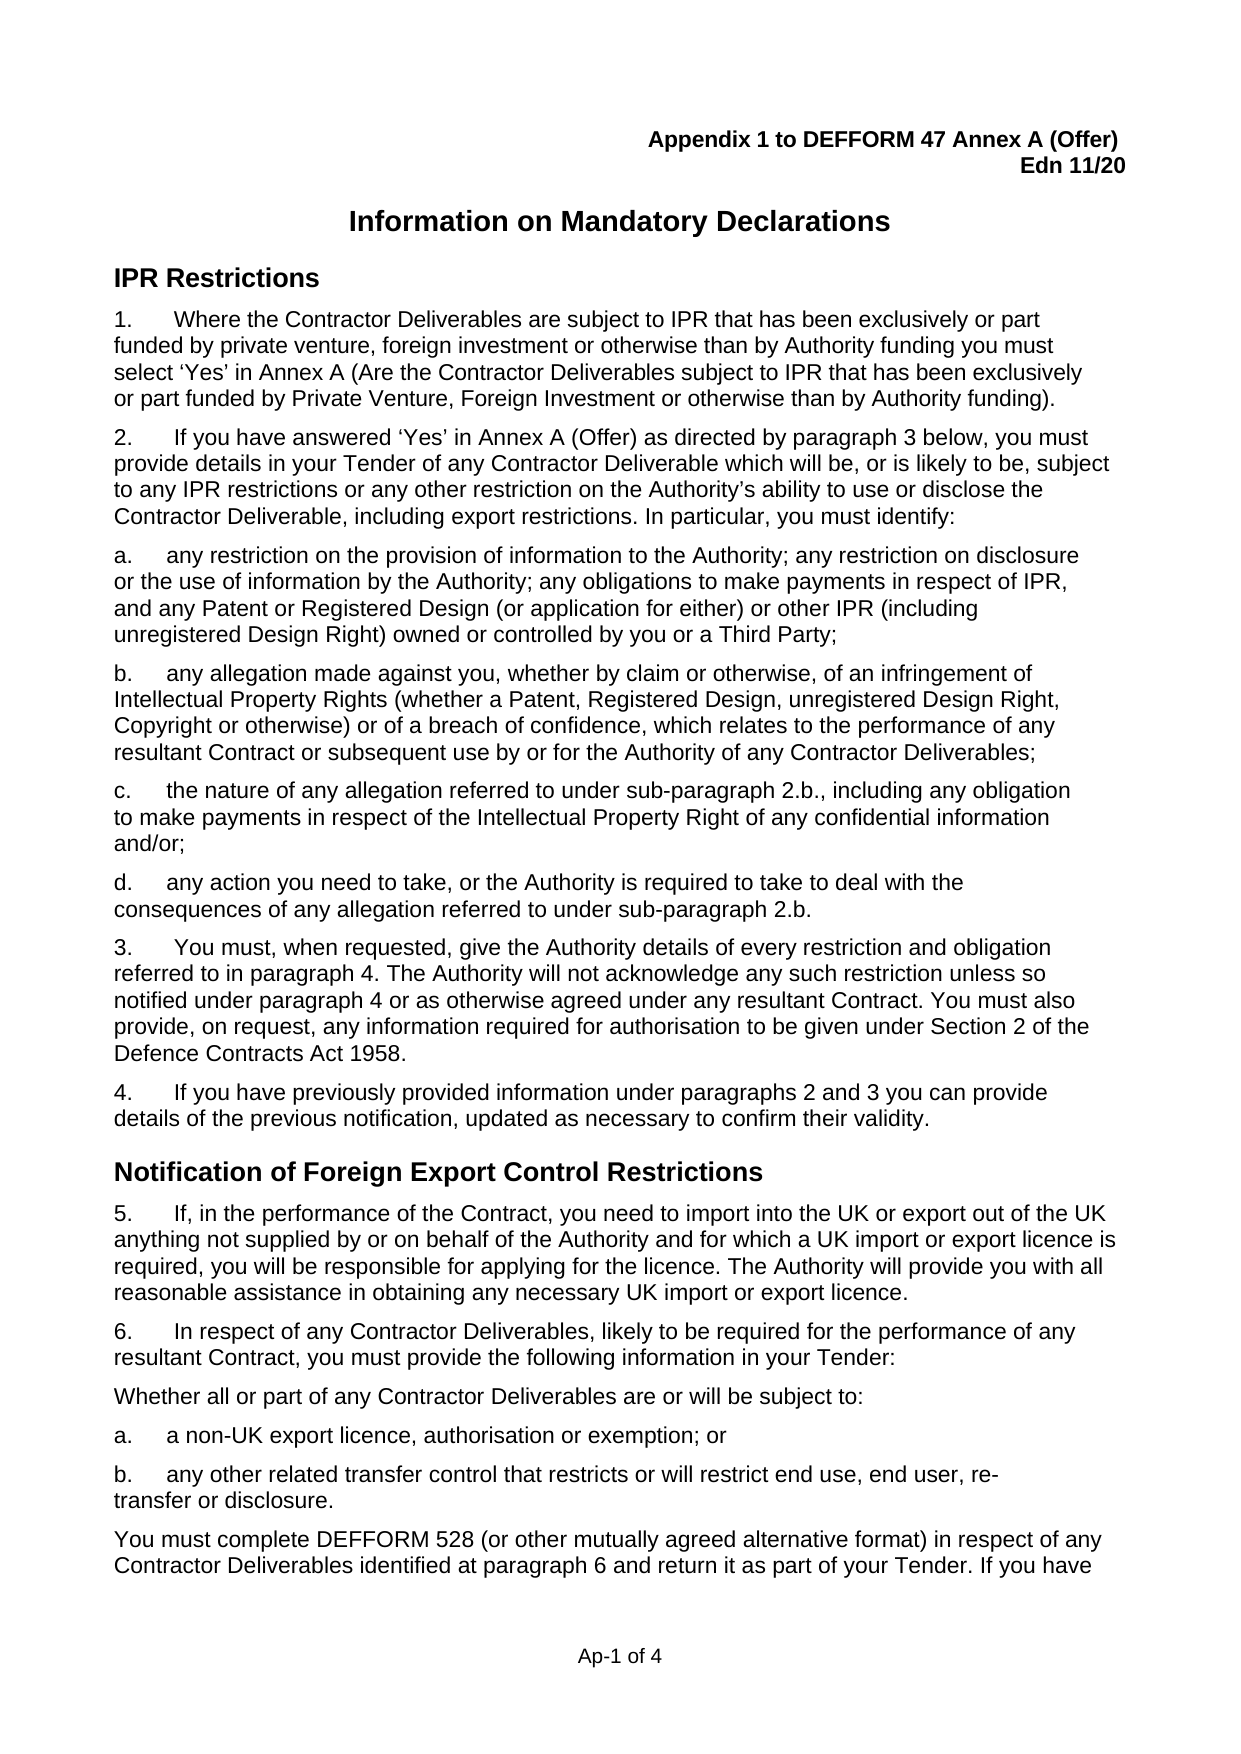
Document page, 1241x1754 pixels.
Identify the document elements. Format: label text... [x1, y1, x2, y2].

list any restriction on the provision of information to the Authority; any restriction on disclosure or the use of information by the Authority; any obligations to make payments in respect of IPR, and any Patent or Registered Design (or application for either) or other IPR (including unregistered Design Right) owned or controlled by you or a Third Party; [114, 542, 1096, 647]
text Edn 11/20 [114, 153, 1126, 179]
text Whether all or part of any Contractor Deliverables are or will be subject to: [114, 1384, 1126, 1410]
text 4. If you have previously provided information under paragraphs 2 and 3 you can provide details of the previous notification, updated as necessary to confirm their validity. [114, 1079, 1051, 1132]
text 2. If you have answered ‘Yes’ in Annex A (Offer) as directed by paragraph 3 below, you must provide details in your Tender of any Contractor Deliverable which will be, or is likely to be, subject to any IPR restrictions or any other restriction on the Authority’s ability to use or disclose the Contractor Deliverable, including export restrictions. In particular, you must identify: [114, 424, 1111, 529]
list any other related transfer control that restricts or will restrict end use, end user, re-transfer or disclosure. [114, 1461, 1073, 1514]
text 6. In respect of any Contractor Deliverables, likely to be required for the performance of any resultant Contract, you must provide the following information in your Tender: [114, 1319, 1081, 1371]
text You must complete DEFFORM 528 (or other mutually agreed alternative format) in respect of any Contractor Deliverables identified at paragraph 6 and return it as part of your Tender. If you have [114, 1527, 1111, 1579]
text Appendix 1 to DEFFORM 47 Annex A (Offer) [114, 127, 1118, 153]
text Notification of Foreign Export Control Restrictions [114, 1157, 1126, 1188]
list any allegation made against you, whether by claim or otherwise, of an infringement of Intellectual Property Rights (whether a Patent, Registered Design, unregistered Design Right, Copyright or otherwise) or of a breach of confidence, which relates to the performance of any resultant Contract or subsequent use by or for the Authority of any Contractor Deliverables; [114, 660, 1111, 765]
list any action you need to take, or the Authority is required to take to deal with the consequences of any allegation referred to under sub-paragraph 2.b. [114, 869, 1036, 922]
list a non-UK export licence, authorisation or exemption; or [114, 1423, 1126, 1449]
text 1. Where the Contractor Deliverables are subject to IPR that has been exclusively or part funded by private venture, foreign investment or otherwise than by Authority funding you must select ‘Yes’ in Annex A (Are the Contractor Deliverables subject to IPR that has been exclusively or part funded by Private Venture, Foreign Investment or otherwise than by Authority funding). [114, 306, 1096, 412]
text Information on Mandatory Declarations [114, 204, 1126, 238]
text Ap-1 of 4 [114, 1645, 1126, 1668]
text 3. You must, when requested, give the Authority details of every restriction and obligation referred to in paragraph 4. The Authority will not acknowledge any such restriction unless so notified under paragraph 4 or as otherwise agreed under any resultant Contract. You must also provide, on request, any information required for authorisation to be given under Section 2 of the Defence Contracts Act 1958. [114, 934, 1096, 1066]
text 5. If, in the performance of the Contract, you need to import into the UK or export out of the UK anything not supplied by or on behalf of the Authority and for which a UK import or export licence is required, you will be responsible for applying for the licence. The Authority will provide you with all reasonable assistance in obtaining any necessary UK import or export licence. [114, 1201, 1118, 1306]
text IPR Restrictions [114, 263, 1126, 294]
list the nature of any allegation referred to under sub-paragraph 2.b., including any obligation to make payments in respect of the Intellectual Property Right of any confidential information and/or; [114, 778, 1096, 857]
